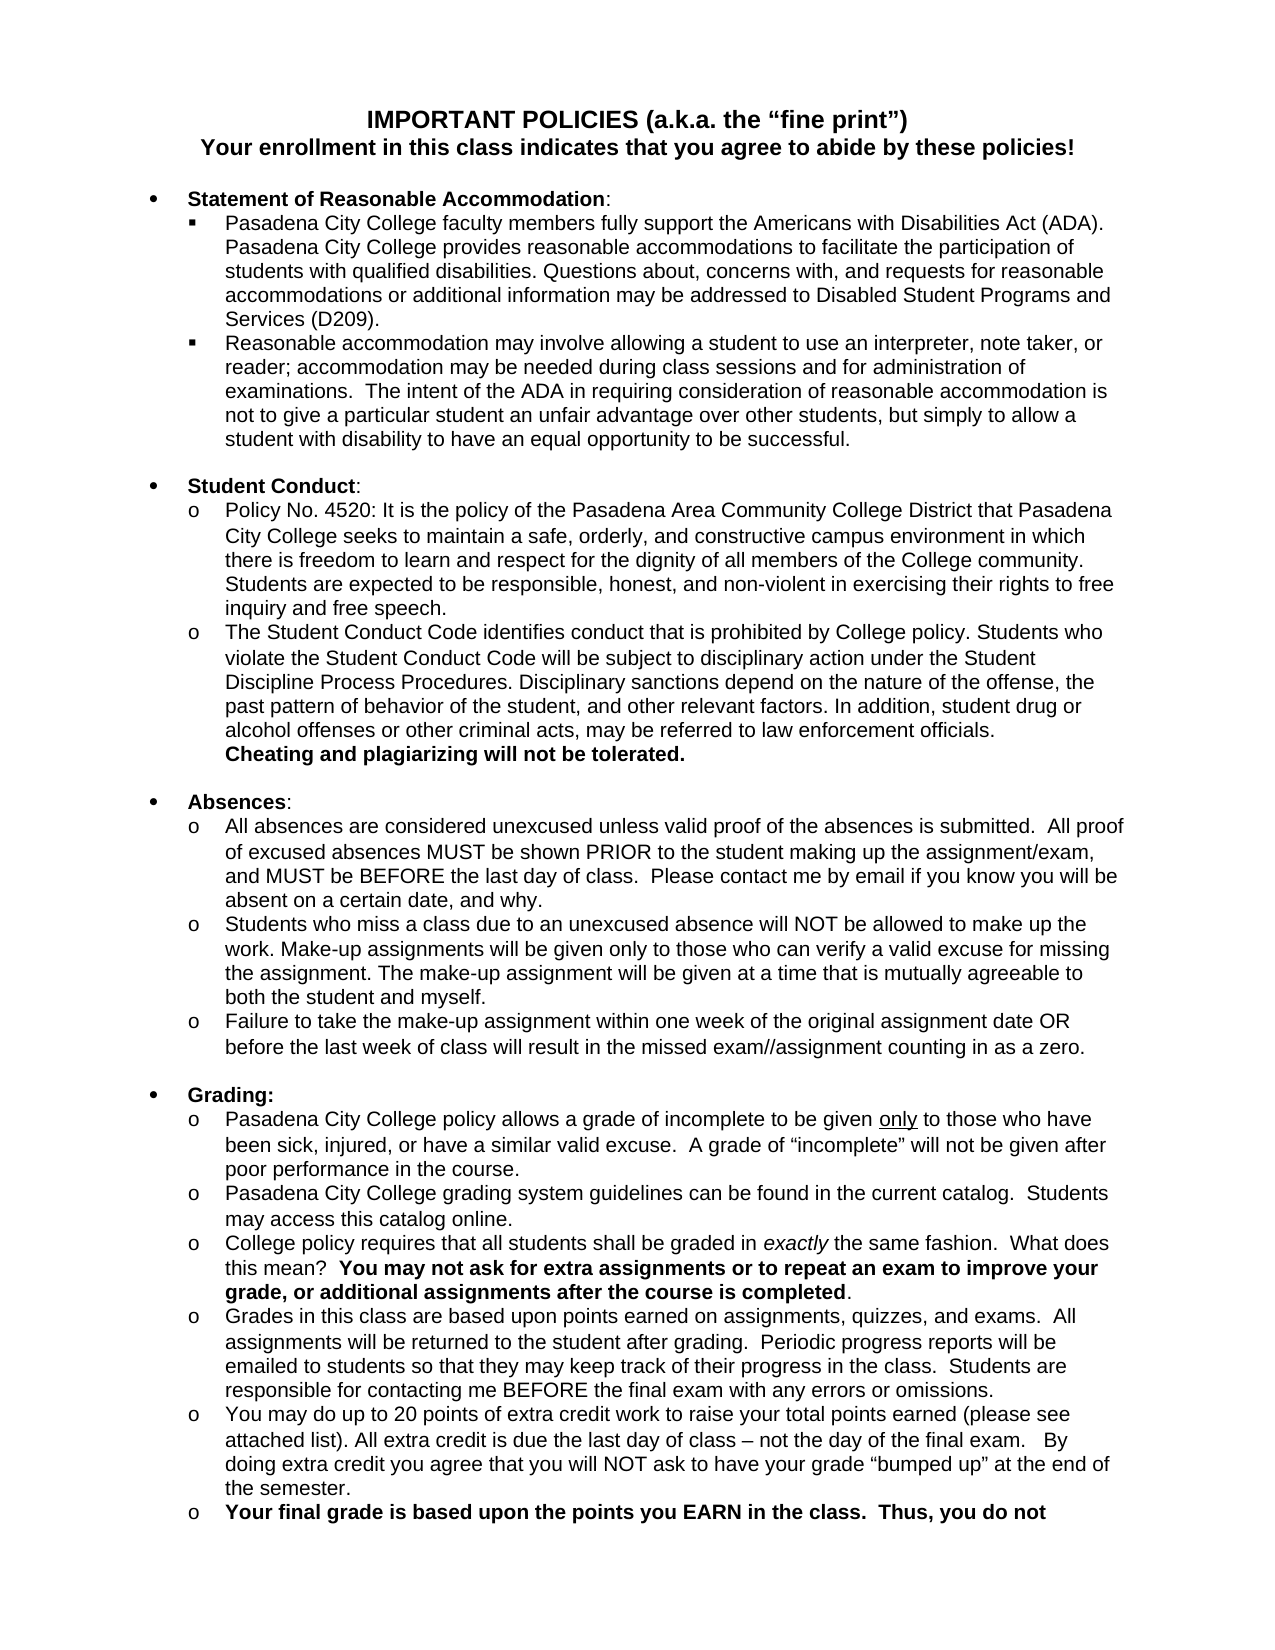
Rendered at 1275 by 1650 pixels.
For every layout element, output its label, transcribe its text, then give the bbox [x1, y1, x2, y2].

text Cheating and plagiarizing will not be tolerated. [225, 742, 1125, 766]
list Pasadena City College policy allows a grade of incomplete to be given only to those who have been sick, injured, or have a similar valid excuse. A grade of “incomplete” will not be given after poor performance in the course. [187, 1107, 1125, 1181]
list Students who miss a class due to an unexcused absence will NOT be allowed to make up the work. Make-up assignments will be given only to those who can verify a valid excuse for missing the assignment. The make-up assignment will be given at a time that is mutually agreeable to both the student and myself. [187, 911, 1125, 1009]
list Reasonable accommodation may involve allowing a student to use an interpreter, note taker, or reader; accommodation may be needed during class sessions and for administration of examinations. The intent of the ADA in requiring consideration of reasonable accommodation is not to give a particular student an unfair advantage over other students, but simply to allow a student with disability to have an equal opportunity to be successful. [187, 330, 1125, 450]
list Grading: [150, 1083, 1125, 1107]
text IMPORTANT POLICIES (a.k.a. the “fine print”) [150, 105, 1125, 134]
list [187, 1499, 1125, 1525]
list Policy No. 4520: It is the policy of the Pasadena Area Community College District that Pasadena City College seeks to maintain a safe, orderly, and constructive campus environment in which there is freedom to learn and respect for the dignity of all members of the College community. Students are expected to be responsible, honest, and non-violent in exercising their rights to free inquiry and free speech. [187, 498, 1125, 620]
list College policy requires that all students shall be graded in exactly the same fashion. What does this mean? You may not ask for extra assignments or to repeat an exam to improve your grade, or additional assignments after the course is completed. [187, 1230, 1125, 1304]
list All absences are considered unexcused unless valid proof of the absences is submitted. All proof of excused absences MUST be shown PRIOR to the student making up the assignment/exam, and MUST be BEFORE the last day of class. Please contact me by email if you know you will be absent on a certain date, and why. [187, 814, 1125, 911]
text Your enrollment in this class indicates that you agree to abide by these policies! [150, 134, 1125, 160]
list Student Conduct: [150, 474, 1125, 498]
list Grades in this class are based upon points earned on assignments, quizzes, and exams. All assignments will be returned to the student after grading. Periodic progress reports will be emailed to students so that they may keep track of their progress in the class. Students are responsible for contacting me BEFORE the final exam with any errors or omissions. [187, 1304, 1125, 1402]
list Failure to take the make-up assignment within one week of the original assignment date OR before the last week of class will result in the missed exam//assignment counting in as a zero. [187, 1009, 1125, 1059]
list Pasadena City College grading system guidelines can be found in the current catalog. Students may access this catalog online. [187, 1181, 1125, 1230]
list The Student Conduct Code identifies conduct that is prohibited by College policy. Students who violate the Student Conduct Code will be subject to disciplinary action under the Student Discipline Process Procedures. Disciplinary sanctions depend on the nature of the offense, the past pattern of behavior of the student, and other relevant factors. In addition, student drug or alcohol offenses or other criminal acts, may be referred to law enforcement officials. [187, 620, 1125, 742]
list Absences: [150, 789, 1125, 814]
list Statement of Reasonable Accommodation: [150, 186, 1125, 211]
list Pasadena City College faculty members fully support the Americans with Disabilities Act (ADA). Pasadena City College provides reasonable accommodations to facilitate the participation of students with qualified disabilities. Questions about, concerns with, and requests for reasonable accommodations or additional information may be addressed to Disabled Student Programs and Services (D209). [187, 211, 1125, 330]
list You may do up to 20 points of extra credit work to raise your total points earned (please see attached list). All extra credit is due the last day of class – not the day of the final exam. By doing extra credit you agree that you will NOT ask to have your grade “bumped up” at the end of the semester. [187, 1402, 1125, 1499]
